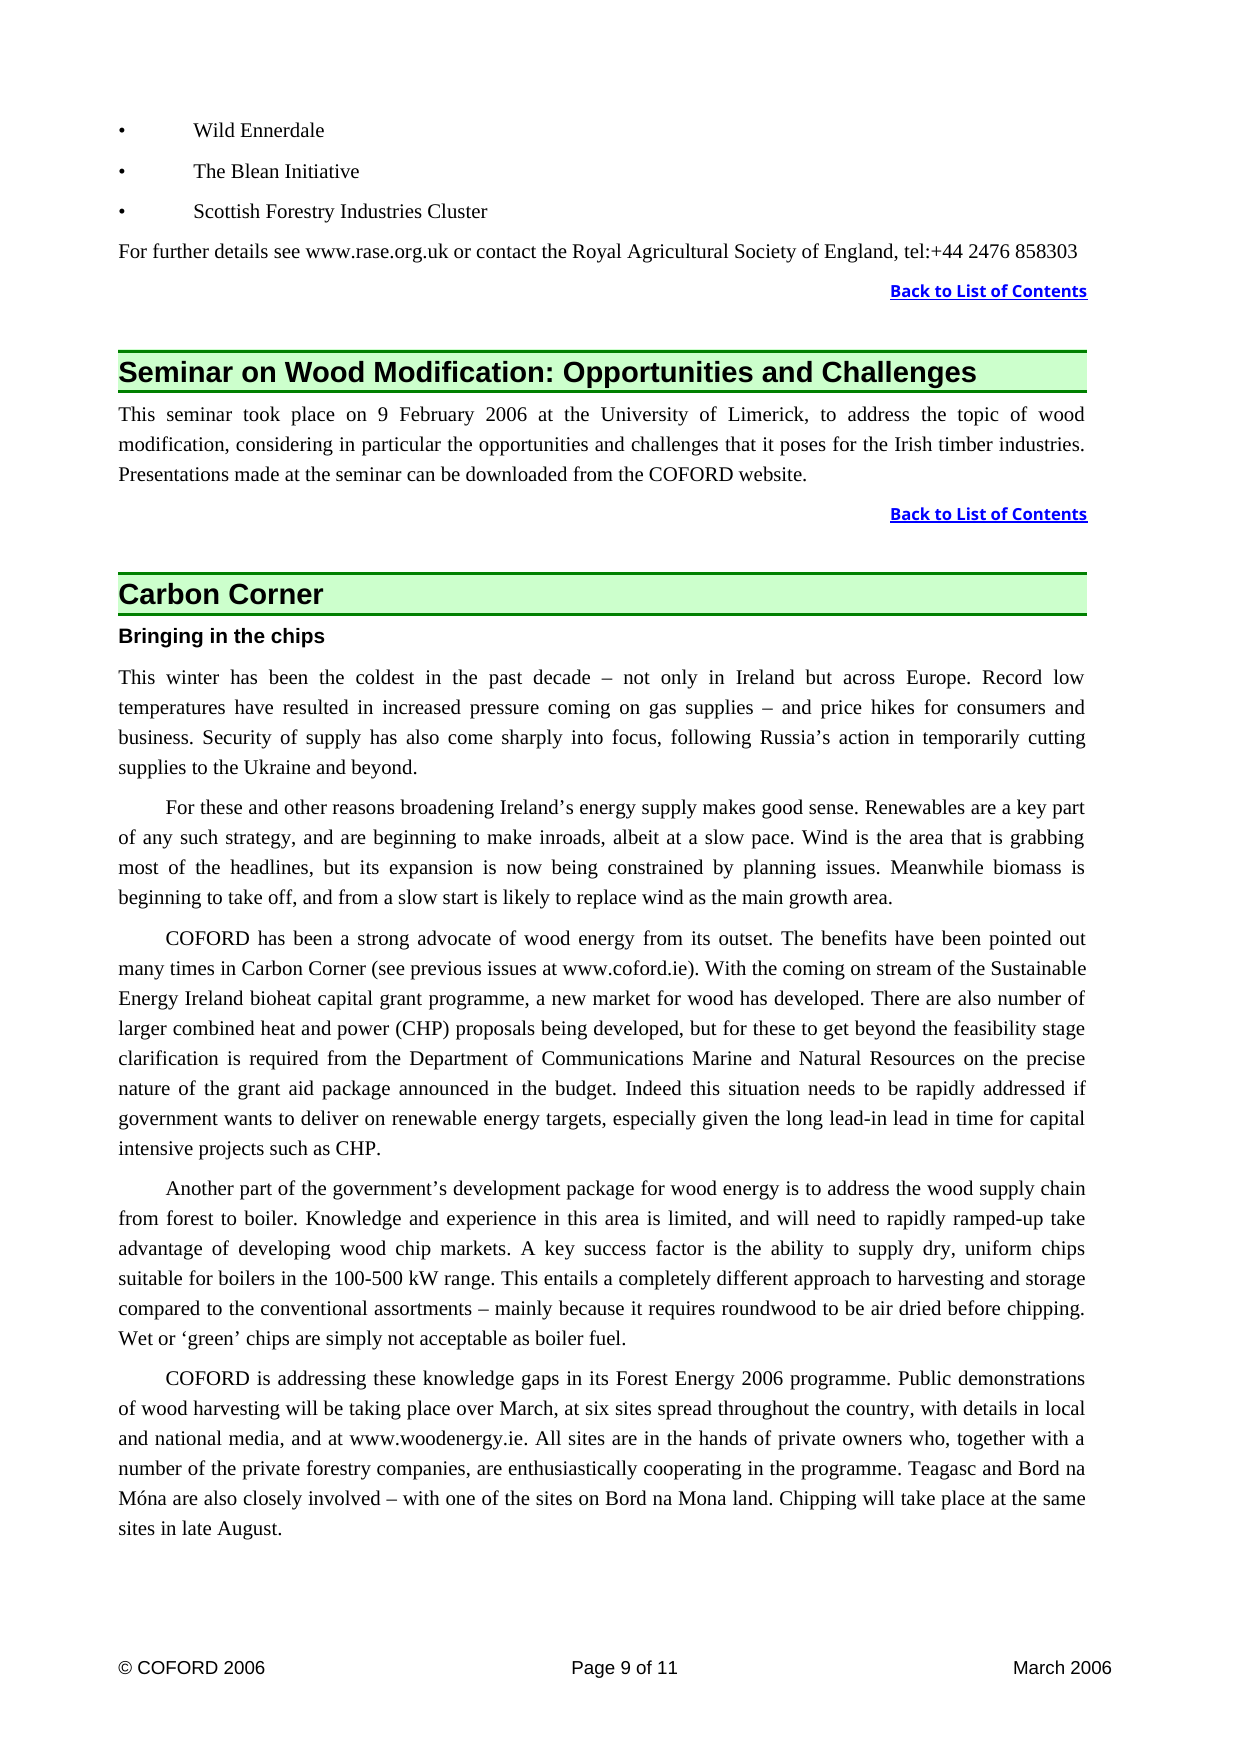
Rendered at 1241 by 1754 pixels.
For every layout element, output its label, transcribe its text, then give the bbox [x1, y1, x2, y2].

text For these and other reasons broadening ’s energy supply makes good sense. Renewables are a key part of any such strategy, and are beginning to make inroads, albeit at a slow pace. Wind is the area that is grabbing most of the headlines, but its expansion is now being constrained by planning issues. Meanwhile biomass is beginning to take off, and from a slow start is likely to replace wind as the main growth area. [118, 795, 1087, 909]
text Back to List of Contents [118, 502, 1087, 525]
text • Wild Ennerdale [118, 118, 1087, 142]
subtitle Carbon Corner [118, 575, 1087, 613]
text COFORD has been a strong advocate of wood energy from its outset. The benefits have been pointed out many times in Carbon Corner (see previous issues at www.coford.ie). With the coming on stream of the Sustainable Energy bioheat capital grant programme, a new market for wood has developed. There are also number of larger combined heat and power (CHP) proposals being developed, but for these to get beyond the feasibility stage clarification is required from the Department of Communications Marine and Natural Resources on the precise nature of the grant aid package announced in the budget. Indeed this situation needs to be rapidly addressed if government wants to deliver on renewable energy targets, especially given the long lead-in lead in time for capital intensive projects such as CHP. [118, 926, 1087, 1159]
text • The Blean Initiative [118, 158, 1087, 183]
subtitle Seminar on Wood Modification: Opportunities and Challenges [118, 353, 1087, 390]
text Back to List of Contents [118, 280, 1087, 302]
text This seminar took place on 9 February 2006 at the , to address the topic of wood modification, considering in particular the opportunities and challenges that it poses for the Irish timber industries. Presentations made at the seminar can be downloaded from the COFORD website. [118, 402, 1087, 486]
text • Scottish Forestry Industries Cluster [118, 199, 1087, 223]
text COFORD is addressing these knowledge gaps in its Forest Energy 2006 programme. Public demonstrations of wood harvesting will be taking place over March, at six sites spread throughout the country, with details in local and national media, and at www.woodenergy.ie. All sites are in the hands of private owners who, together with a number of the private forestry companies, are enthusiastically cooperating in the programme. Teagasc and Bord na Móna are also closely involved – with one of the sites on Bord na Mona land. Chipping will take place at the same sites in late August. [118, 1366, 1087, 1540]
text For further details see www.rase.org.uk or contact the Royal Agricultural Society of England, tel:+44 2476 858303 [118, 239, 1087, 263]
text Another part of the government’s development package for wood energy is to address the wood supply chain from forest to boiler. Knowledge and experience in this area is limited, and will need to rapidly ramped-up take advantage of developing wood chip markets. A key success factor is the ability to supply dry, uniform chips suitable for boilers in the 100-500 kW range. This entails a completely different approach to harvesting and storage compared to the conventional assortments – mainly because it requires roundwood to be air dried before chipping. Wet or ‘green’ chips are simply not acceptable as boiler fuel. [118, 1176, 1087, 1350]
text This winter has been the coldest in the past decade – not only in but across . Record low temperatures have resulted in increased pressure coming on gas supplies – and price hikes for consumers and business. Security of supply has also come sharply into focus, following ’s action in temporarily cutting supplies to the and beyond. [118, 665, 1087, 779]
subtitle Bringing in the chips [118, 624, 1087, 648]
